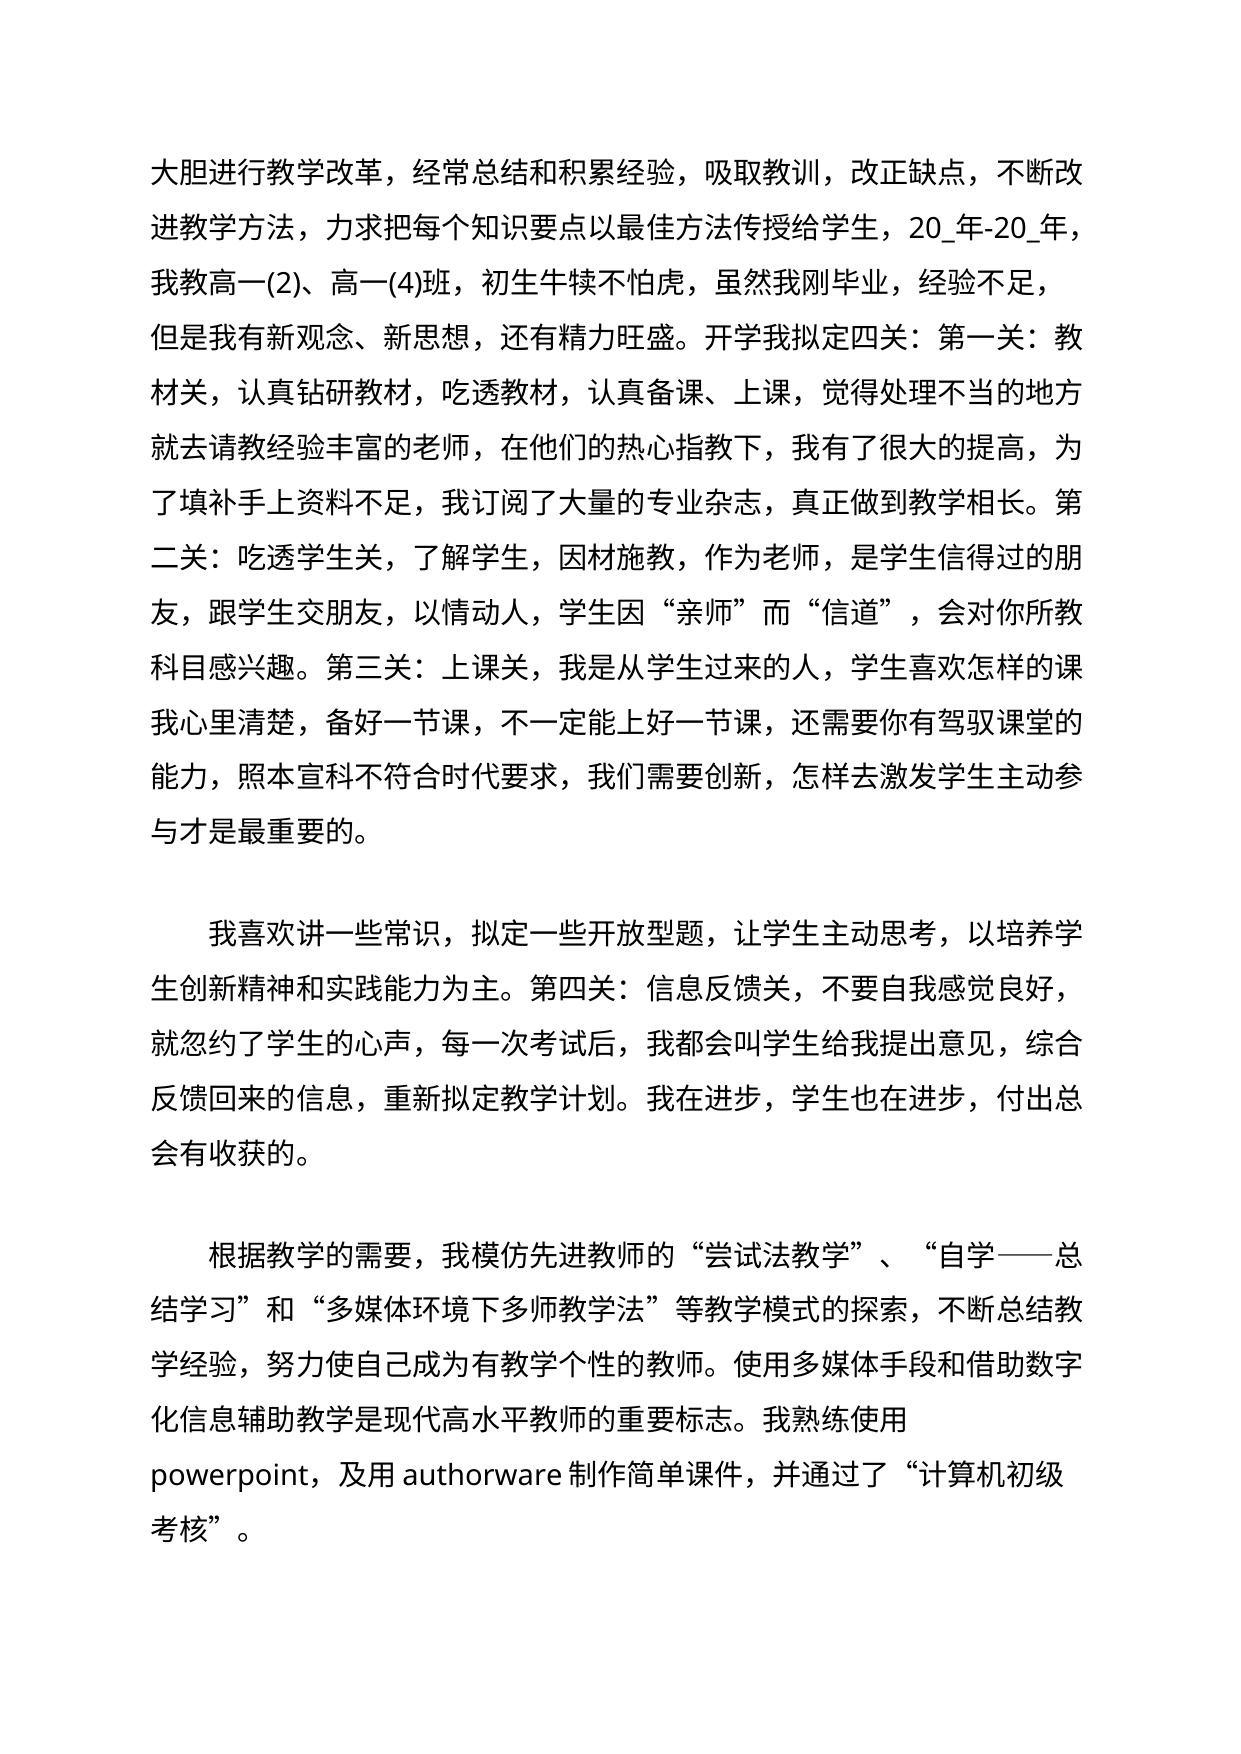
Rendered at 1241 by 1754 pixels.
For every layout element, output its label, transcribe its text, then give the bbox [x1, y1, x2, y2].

text 根据教学的需要，我模仿先进教师的“尝试法教学”、“自学——总结学习”和“多媒体环境下多师教学法”等教学模式的探索，不断总结教学经验，努力使自己成为有教学个性的教师。使用多媒体手段和借助数字化信息辅助教学是现代高水平教师的重要标志。我熟练使用powerpoint，及用authorware制作简单课件，并通过了“计算机初级考核”。 [150, 1232, 1090, 1549]
text 我喜欢讲一些常识，拟定一些开放型题，让学生主动思考，以培养学生创新精神和实践能力为主。第四关：信息反馈关，不要自我感觉良好，就忽约了学生的心声，每一次考试后，我都会叫学生给我提出意见，综合反馈回来的信息，重新拟定教学计划。我在进步，学生也在进步，付出总会有收获的。 [150, 911, 1090, 1173]
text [150, 150, 1090, 851]
